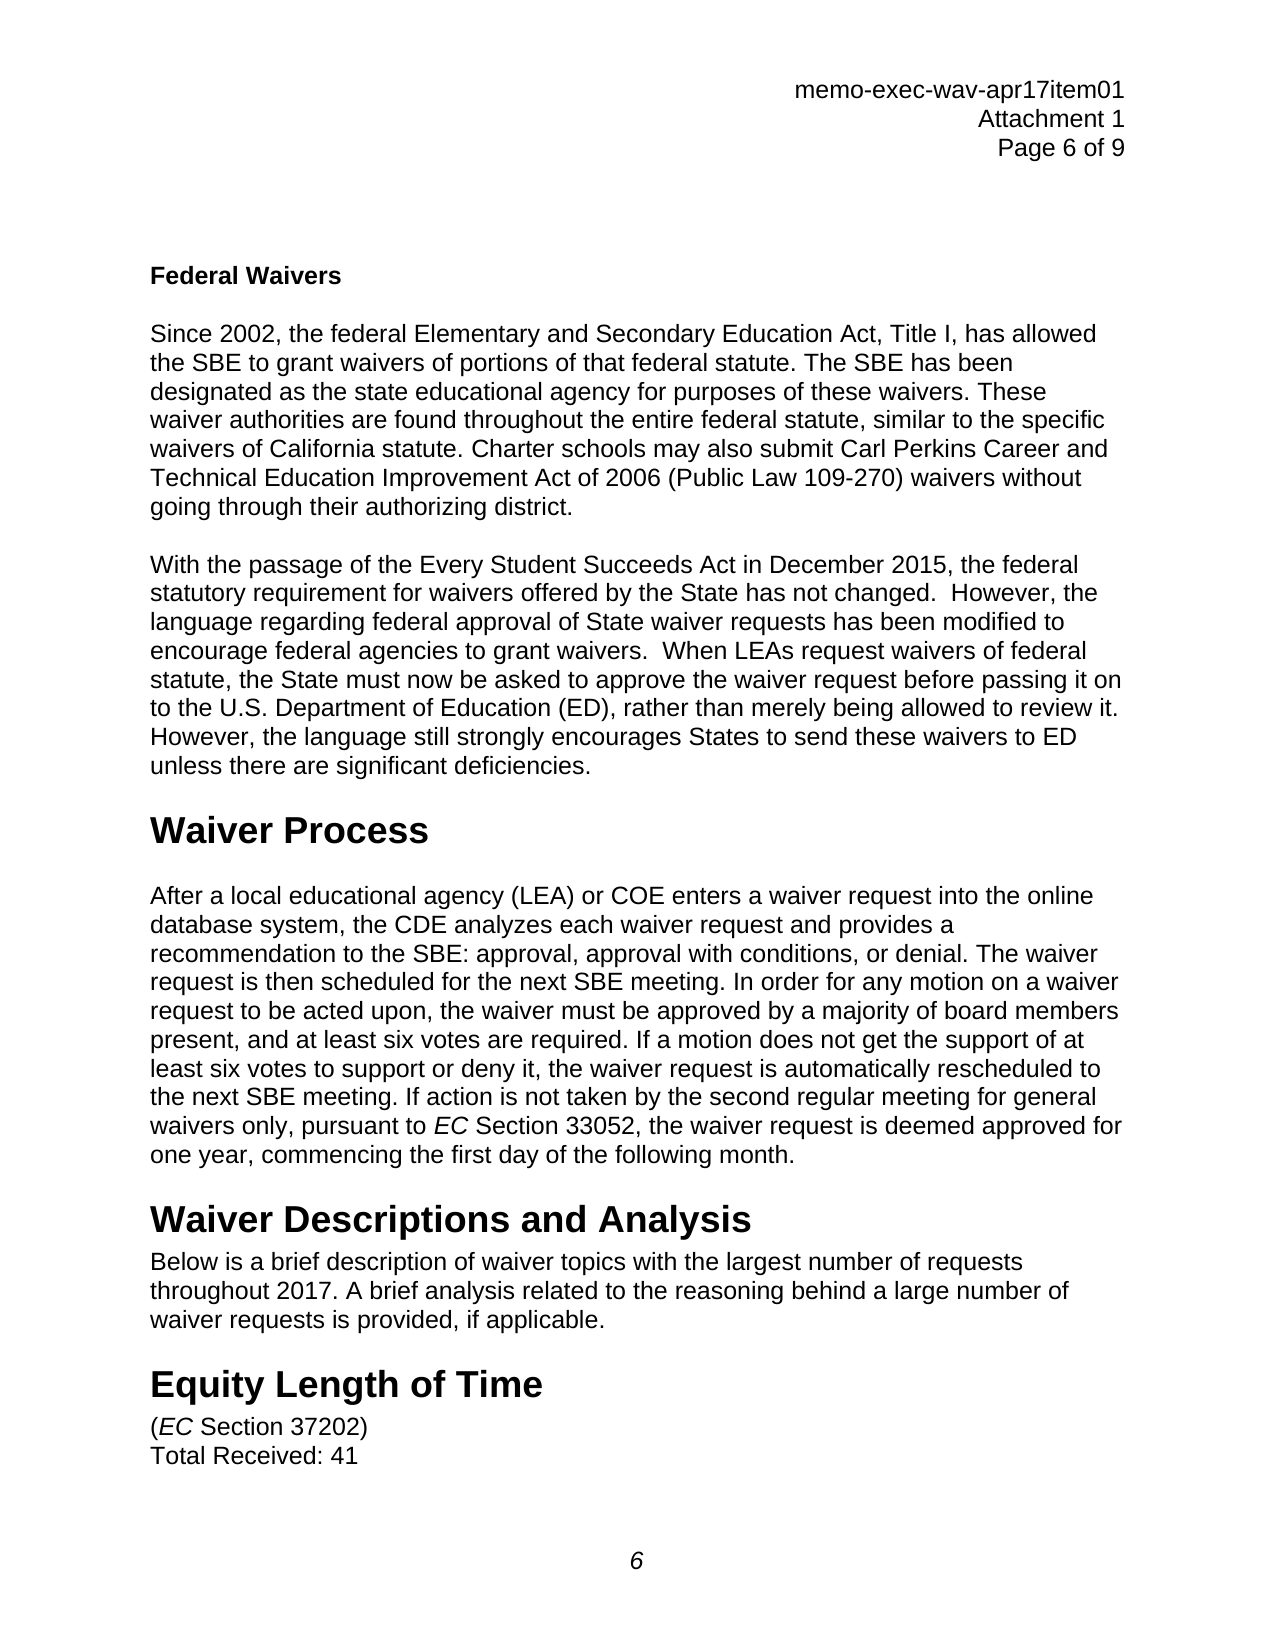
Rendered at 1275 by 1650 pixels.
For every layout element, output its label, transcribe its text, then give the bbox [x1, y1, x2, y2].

subtitle Waiver Descriptions and Analysis [150, 1198, 1125, 1241]
subtitle Waiver Process [150, 809, 1125, 852]
text (EC Section 37202) [150, 1412, 1125, 1441]
text Total Received: 41 [150, 1441, 1125, 1469]
text After a local educational agency (LEA) or COE enters a waiver request into the online database system, the CDE analyzes each waiver request and provides a recommendation to the SBE: approval, approval with conditions, or denial. The waiver request is then scheduled for the next SBE meeting. In order for any motion on a waiver request to be acted upon, the waiver must be approved by a majority of board members present, and at least six votes are required. If a motion does not get the support of at least six votes to support or deny it, the waiver request is automatically rescheduled to the next SBE meeting. If action is not taken by the second regular meeting for general waivers only, pursuant to EC Section 33052, the waiver request is deemed approved for one year, commencing the first day of the following month. [150, 881, 1125, 1168]
text With the passage of the Every Student Succeeds Act in December 2015, the federal statutory requirement for waivers offered by the State has not changed. However, the language regarding federal approval of State waiver requests has been modified to encourage federal agencies to grant waivers. When LEAs request waivers of federal statute, the State must now be asked to approve the waiver request before passing it on to the U.S. Department of Education (ED), rather than merely being allowed to review it. However, the language still strongly encourages States to send these waivers to ED unless there are significant deficiencies. [150, 549, 1125, 779]
subtitle Equity Length of Time [150, 1362, 1125, 1406]
text Since 2002, the federal Elementary and Secondary Education Act, Title I, has allowed the SBE to grant waivers of portions of that federal statute. The SBE has been designated as the state educational agency for purposes of these waivers. These waiver authorities are found throughout the entire federal statute, similar to the specific waivers of California statute. Charter schools may also submit Carl Perkins Career and Technical Education Improvement Act of 2006 (Public Law 109-270) waivers without going through their authorizing district. [150, 319, 1125, 520]
text Federal Waivers [150, 261, 1125, 290]
text Below is a brief description of waiver topics with the largest number of requests throughout 2017. A brief analysis related to the reasoning behind a large number of waiver requests is provided, if applicable. [150, 1247, 1125, 1333]
